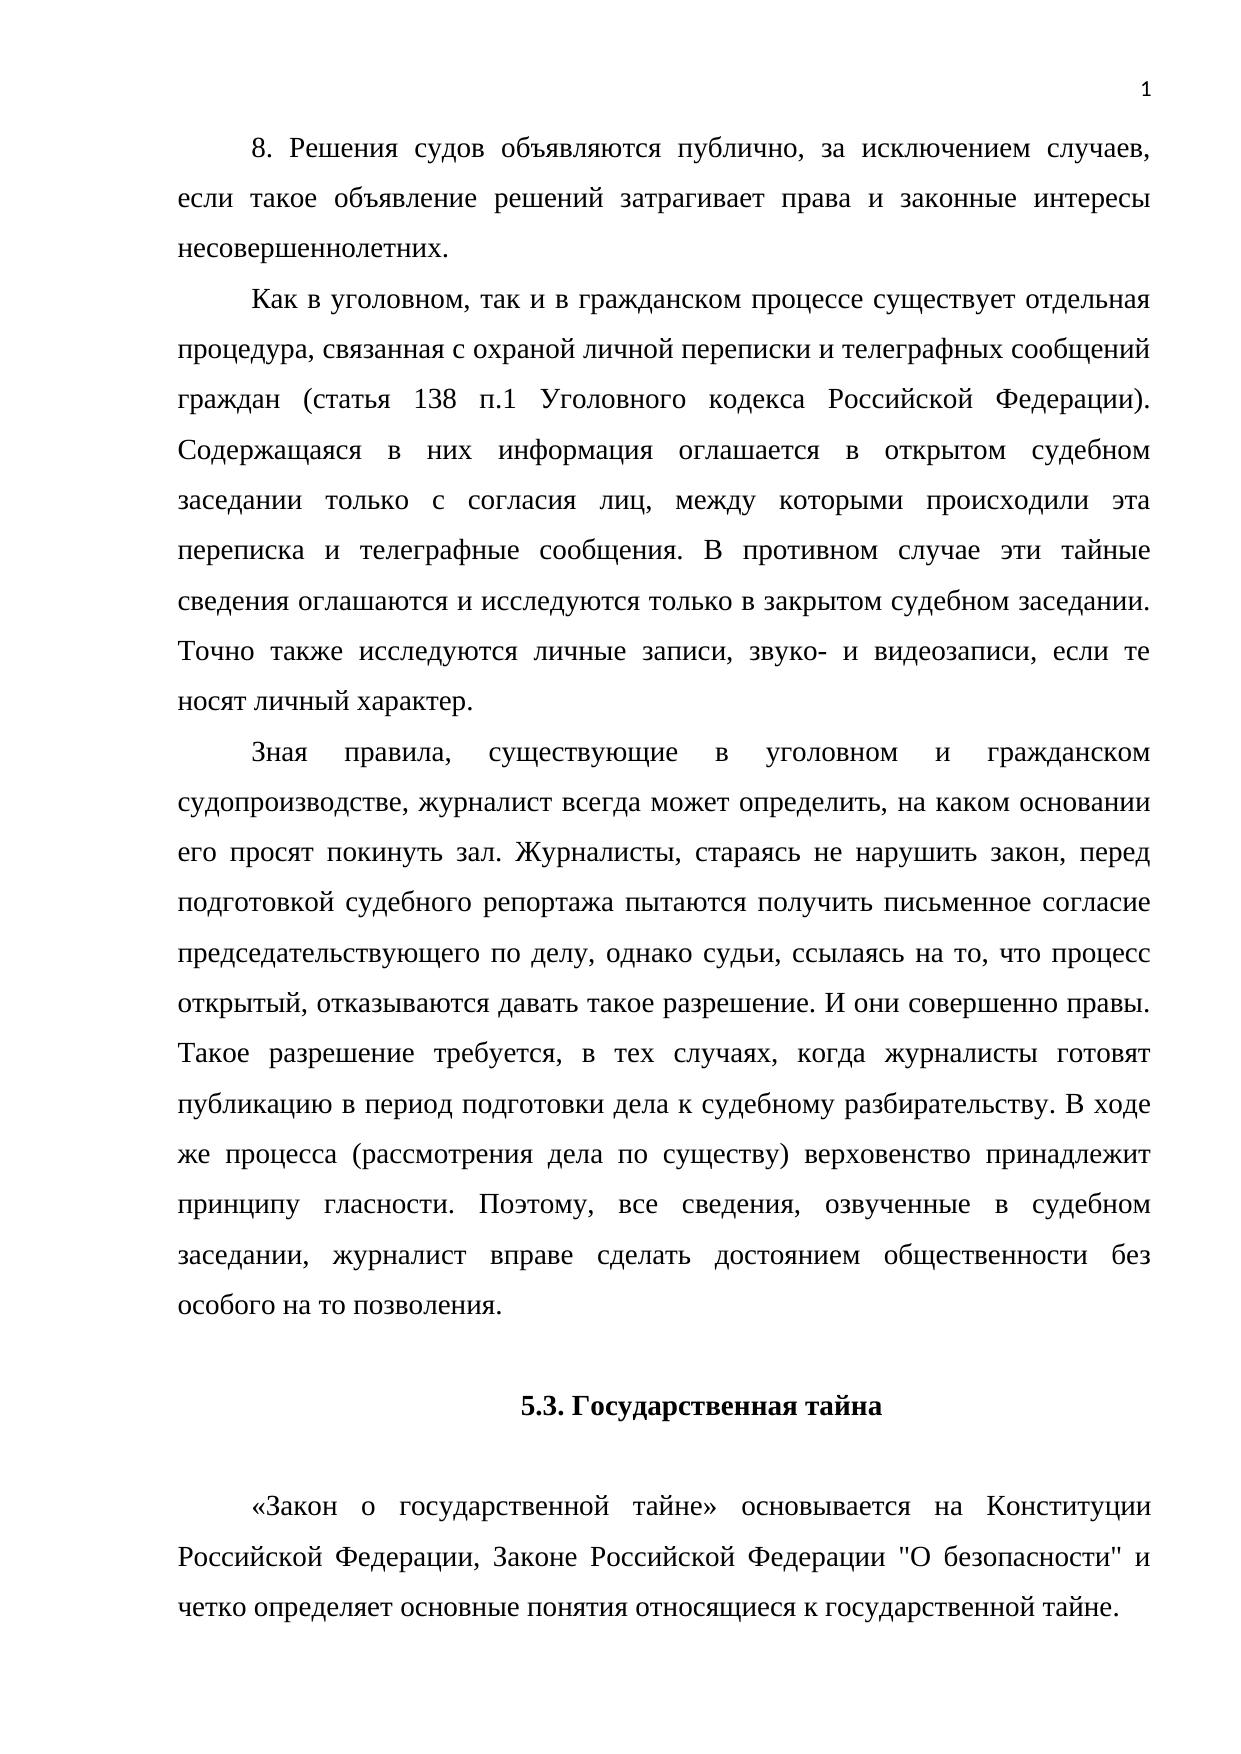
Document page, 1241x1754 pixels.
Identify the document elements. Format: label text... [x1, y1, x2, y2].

text «Закон о государственной тайне» основывается на Конституции Российской Федерации, Законе Российской Федерации "О безопасности" и четко определяет основные понятия относящиеся к государственной тайне. [177, 1488, 1152, 1622]
text Как в уголовном, так и в гражданском процессе существует отдельная процедура, связанная с охраной личной переписки и телеграфных сообщений граждан (статья 138 п.1 Уголовного кодекса Российской Федерации). Содержащаяся в них информация оглашается в открытом судебном заседании только с согласия лиц, между которыми происходили эта переписка и телеграфные сообщения. В противном случае эти тайные сведения оглашаются и исследуются только в закрытом судебном заседании. Точно также исследуются личные записи, звуко- и видеозаписи, если те носят личный характер. [177, 281, 1152, 717]
text 8. Решения судов объявляются публично, за исключением случаев, если такое объявление решений затрагивает права и законные интересы несовершеннолетних. [177, 130, 1152, 264]
text 5.3. Государственная тайна [177, 1388, 1152, 1421]
text Зная правила, существующие в уголовном и гражданском судопроизводстве, журналист всегда может определить, на каком основании его просят покинуть зал. Журналисты, стараясь не нарушить закон, перед подготовкой судебного репортажа пытаются получить письменное согласие председательствующего по делу, однако судьи, ссылаясь на то, что процесс открытый, отказываются давать такое разрешение. И они совершенно правы. Такое разрешение требуется, в тех случаях, когда журналисты готовят публикацию в период подготовки дела к судебному разбирательству. В ходе же процесса (рассмотрения дела по существу) верховенство принадлежит принципу гласности. Поэтому, все сведения, озвученные в судебном заседании, журналист вправе сделать достоянием общественности без особого на то позволения. [177, 734, 1152, 1321]
